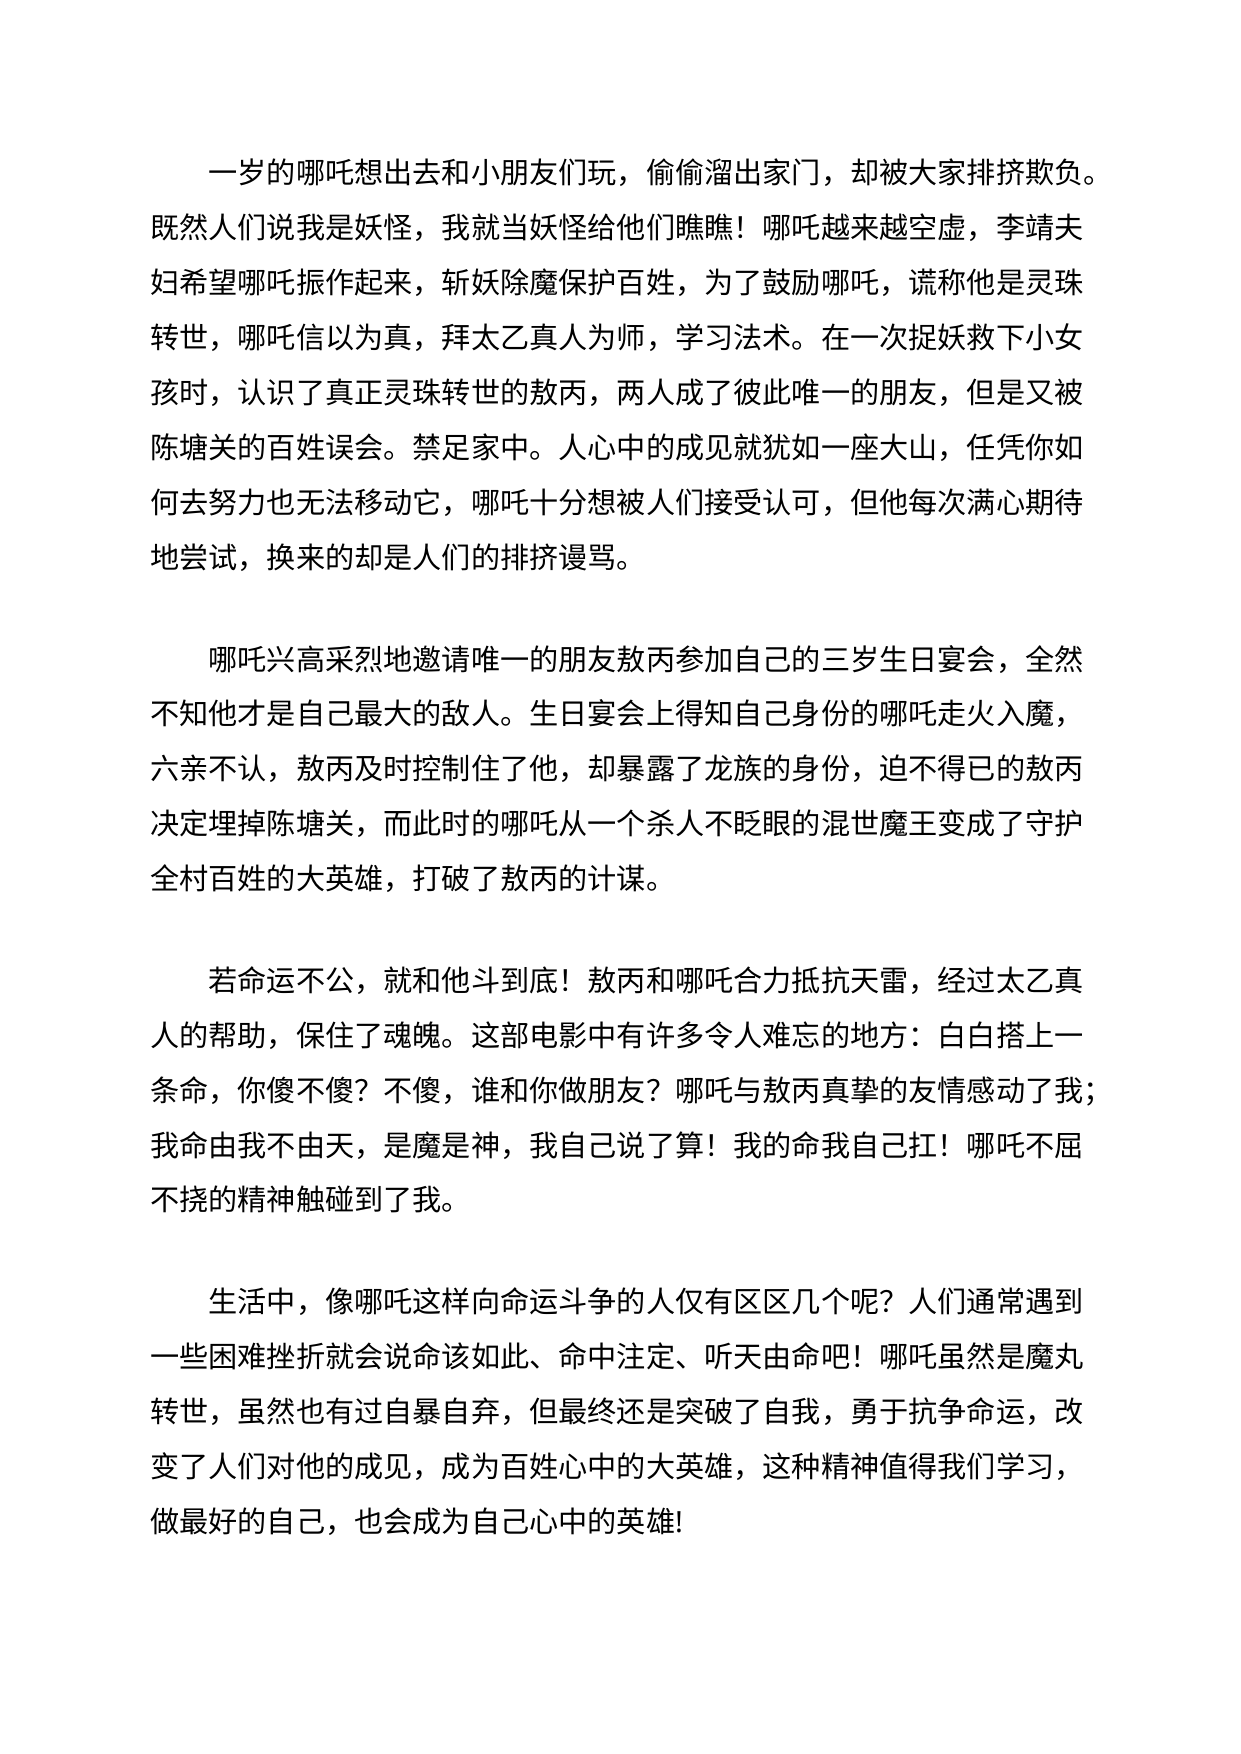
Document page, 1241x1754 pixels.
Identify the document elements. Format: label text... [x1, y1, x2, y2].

text 生活中，像哪吒这样向命运斗争的人仅有区区几个呢？人们通常遇到一些困难挫折就会说命该如此、命中注定、听天由命吧！哪吒虽然是魔丸转世，虽然也有过自暴自弃，但最终还是突破了自我，勇于抗争命运，改变了人们对他的成见，成为百姓心中的大英雄，这种精神值得我们学习，做最好的自己，也会成为自己心中的英雄! [150, 1279, 1090, 1541]
text 若命运不公，就和他斗到底！敖丙和哪吒合力抵抗天雷，经过太乙真人的帮助，保住了魂魄。这部电影中有许多令人难忘的地方：白白搭上一条命，你傻不傻？不傻，谁和你做朋友？哪吒与敖丙真挚的友情感动了我；我命由我不由天，是魔是神，我自己说了算！我的命我自己扛！哪吒不屈不挠的精神触碰到了我。 [150, 957, 1090, 1219]
text 一岁的哪吒想出去和小朋友们玩，偷偷溜出家门，却被大家排挤欺负。既然人们说我是妖怪，我就当妖怪给他们瞧瞧！哪吒越来越空虚，李靖夫妇希望哪吒振作起来，斩妖除魔保护百姓，为了鼓励哪吒，谎称他是灵珠转世，哪吒信以为真，拜太乙真人为师，学习法术。在一次捉妖救下小女孩时，认识了真正灵珠转世的敖丙，两人成了彼此唯一的朋友，但是又被陈塘关的百姓误会。禁足家中。人心中的成见就犹如一座大山，任凭你如何去努力也无法移动它，哪吒十分想被人们接受认可，但他每次满心期待地尝试，换来的却是人们的排挤谩骂。 [150, 150, 1090, 577]
text 哪吒兴高采烈地邀请唯一的朋友敖丙参加自己的三岁生日宴会，全然不知他才是自己最大的敌人。生日宴会上得知自己身份的哪吒走火入魔，六亲不认，敖丙及时控制住了他，却暴露了龙族的身份，迫不得已的敖丙决定埋掉陈塘关，而此时的哪吒从一个杀人不眨眼的混世魔王变成了守护全村百姓的大英雄，打破了敖丙的计谋。 [150, 636, 1090, 898]
